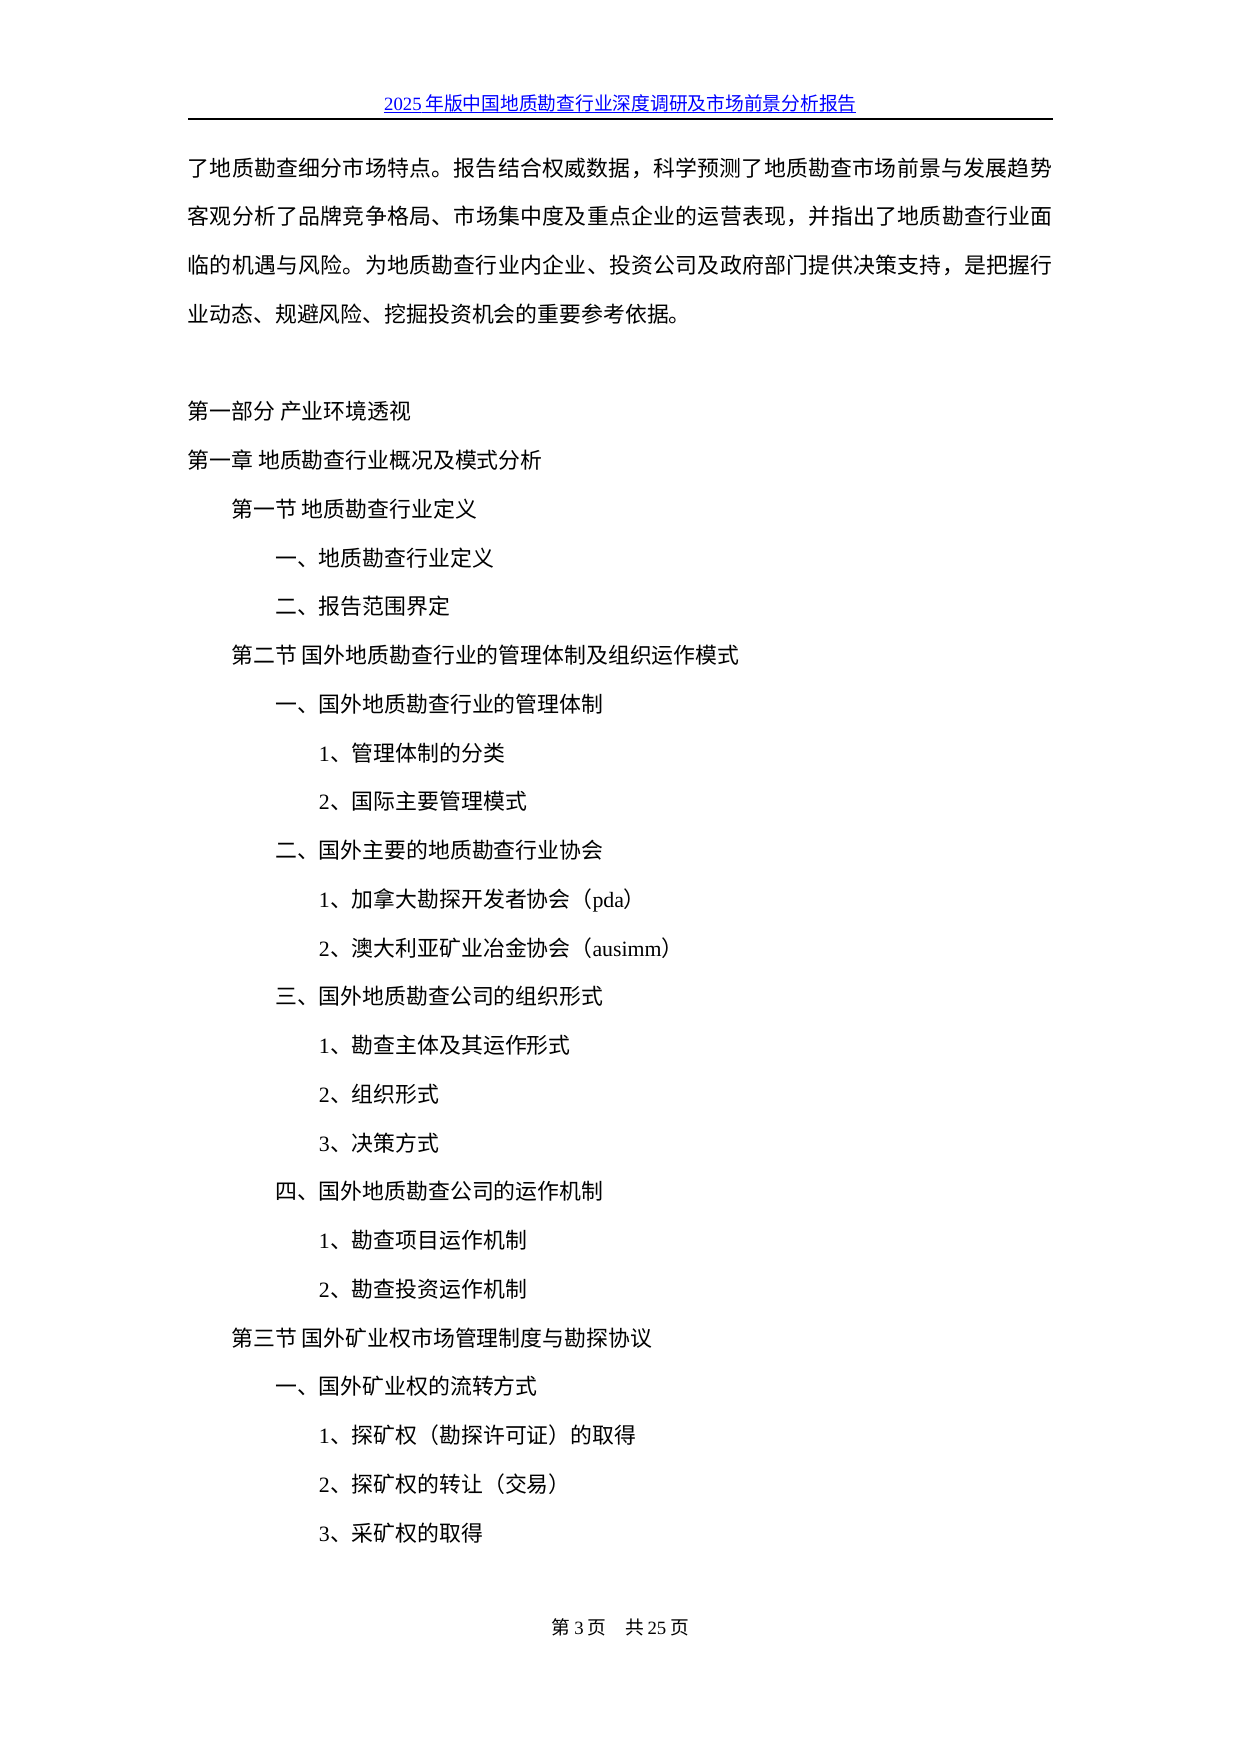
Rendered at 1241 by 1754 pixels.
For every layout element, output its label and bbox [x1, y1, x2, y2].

text [187, 150, 1053, 1548]
